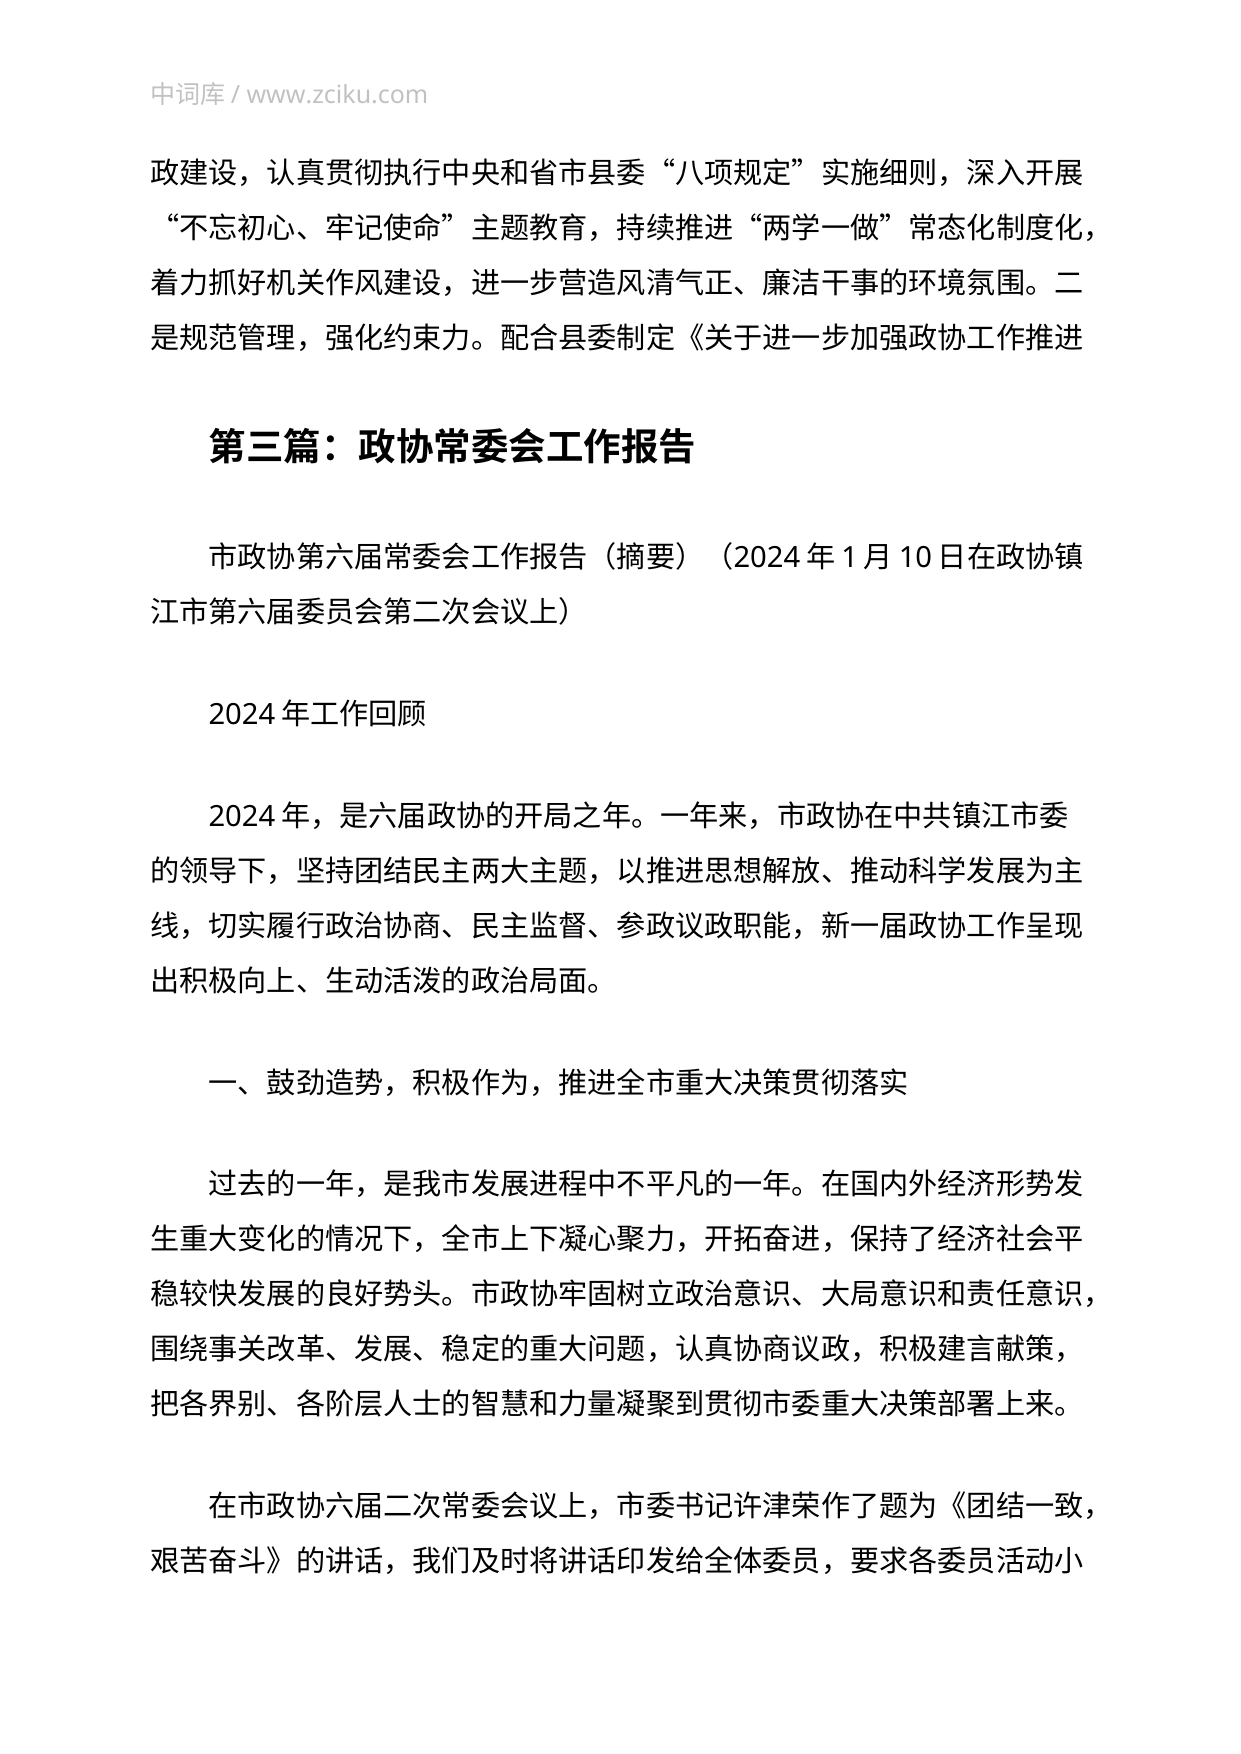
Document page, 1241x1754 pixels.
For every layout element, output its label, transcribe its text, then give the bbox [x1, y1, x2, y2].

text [150, 1482, 1090, 1579]
text 市政协第六届常委会工作报告（摘要）（2024年1月10日在政协镇江市第六届委员会第二次会议上） [150, 534, 1090, 631]
text 过去的一年，是我市发展进程中不平凡的一年。在国内外经济形势发生重大变化的情况下，全市上下凝心聚力，开拓奋进，保持了经济社会平稳较快发展的良好势头。市政协牢固树立政治意识、大局意识和责任意识，围绕事关改革、发展、稳定的重大问题，认真协商议政，积极建言献策，把各界别、各阶层人士的智慧和力量凝聚到贯彻市委重大决策部署上来。 [150, 1161, 1090, 1423]
text 2024年工作回顾 [150, 691, 1090, 733]
text 2024年，是六届政协的开局之年。一年来，市政协在中共镇江市委的领导下，坚持团结民主两大主题，以推进思想解放、推动科学发展为主线，切实履行政治协商、民主监督、参政议政职能，新一届政协工作呈现出积极向上、生动活泼的政治局面。 [150, 793, 1090, 1000]
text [150, 150, 1090, 357]
text 第三篇：政协常委会工作报告 [150, 416, 1090, 471]
text 一、鼓劲造势，积极作为，推进全市重大决策贯彻落实 [150, 1059, 1090, 1101]
